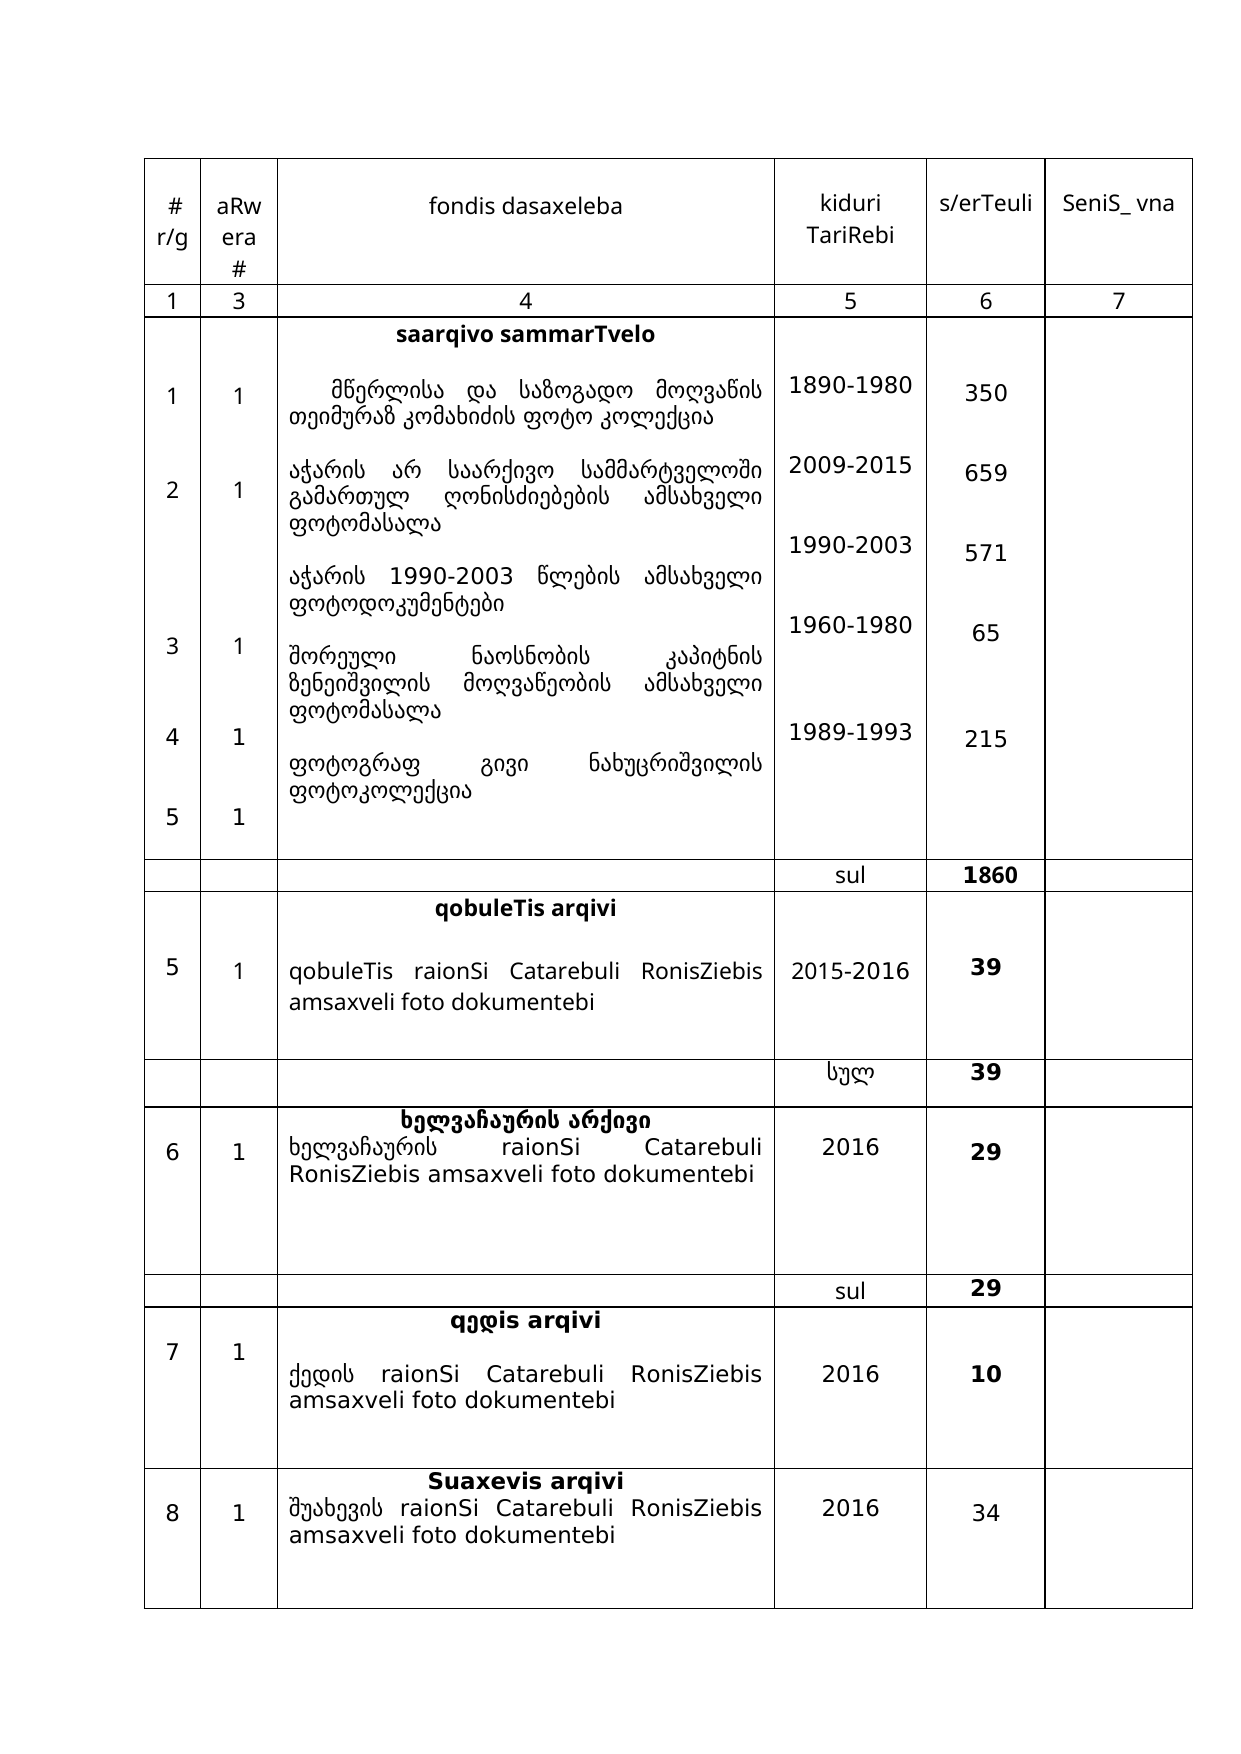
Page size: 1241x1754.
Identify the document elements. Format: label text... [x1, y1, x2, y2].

table_cell 3 [201, 285, 277, 316]
table_cell 350 659 571 65 215 [927, 318, 1044, 858]
table_cell [278, 860, 774, 891]
table_header SeniS_ vna [1046, 159, 1192, 284]
table_cell 6 [145, 1108, 200, 1274]
table_cell 1 [201, 1108, 277, 1274]
table_cell sul [775, 1275, 926, 1306]
table_cell [1046, 860, 1192, 891]
table_cell [201, 860, 277, 891]
table_cell 6 [927, 285, 1044, 316]
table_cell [278, 1469, 774, 1608]
table_cell saarqivo sammarTvelo მწერლისა და საზოგადო მოღვაწის თეიმურაზ კომახიძის ფოტო კოლექცია აჭარის არ საარქივო სამმარტველოში გამართულ ღონისძიებების ამსახველი ფოტომასალა აჭარის 1990-2003 წლების ამსახველი ფოტოდოკუმენტები შორეული ნაოსნობის კაპიტნის ზენეიშვილის მოღვაწეობის ამსახველი ფოტომასალა ფოტოგრაფ გივი ნახუცრიშვილის ფოტოკოლექცია [278, 318, 774, 858]
table_cell 2016 [775, 1308, 926, 1467]
table_header fondis dasaxeleba [278, 159, 774, 284]
table_cell 10 [927, 1308, 1044, 1467]
table_cell [1046, 1060, 1192, 1106]
table_cell 39 [927, 892, 1044, 1058]
table_cell 39 [927, 1060, 1044, 1106]
table_cell [145, 1060, 200, 1106]
table_cell 29 [927, 1275, 1044, 1306]
table_cell qobuleTis arqivi qobuleTis raionSi Catarebuli RonisZiebis amsaxveli foto dokumentebi [278, 892, 774, 1058]
table_cell 8 [145, 1469, 200, 1608]
table_cell 34 [927, 1469, 1044, 1608]
table_cell qედis arqivi ქედის raionSi Catarebuli RonisZiebis amsaxveli foto dokumentebi [278, 1308, 774, 1467]
table_cell [1046, 1469, 1192, 1608]
table_cell 7 [1046, 285, 1192, 316]
table_cell [1046, 1108, 1192, 1274]
table_cell [1046, 1308, 1192, 1467]
table_cell [278, 1275, 774, 1306]
table_header aRwera # [201, 159, 277, 284]
table_cell 1 2 3 4 5 [145, 318, 200, 858]
table_cell [1046, 1275, 1192, 1306]
table_cell 1890-1980 2009-2015 1990-2003 1960-1980 1989-1993 [775, 318, 926, 858]
table_header s/erTeuli [927, 159, 1044, 284]
table_cell 7 [145, 1308, 200, 1467]
table_cell [278, 1060, 774, 1106]
table_header kiduri TariRebi [775, 159, 926, 284]
table_cell 1 [201, 1308, 277, 1467]
table_cell [145, 1275, 200, 1306]
table_cell 2016 [775, 1469, 926, 1608]
table_cell [145, 860, 200, 891]
table_cell sul [775, 860, 926, 891]
table_cell [1046, 318, 1192, 858]
table_cell 29 [927, 1108, 1044, 1274]
table_cell [1046, 892, 1192, 1058]
table_cell [201, 1275, 277, 1306]
table_cell 2015-2016 [775, 892, 926, 1058]
table_cell 2016 [775, 1108, 926, 1274]
table_header # r/g [145, 159, 200, 284]
table_cell 1 1 1 1 1 [201, 318, 277, 858]
table_cell 1860 [927, 860, 1044, 891]
table_cell 5 [145, 892, 200, 1058]
table_cell 5 [775, 285, 926, 316]
table_cell 4 [278, 285, 774, 316]
table_cell [201, 1060, 277, 1106]
table_cell 1 [201, 892, 277, 1058]
table_cell 1 [201, 1469, 277, 1608]
table_cell ხელვაჩაურის არქივი ხელვაჩაურის raionSi Catarebuli RonisZiebis amsaxveli foto dokumentebi [278, 1108, 774, 1274]
table_cell 1 [145, 285, 200, 316]
table_cell სულ [775, 1060, 926, 1106]
